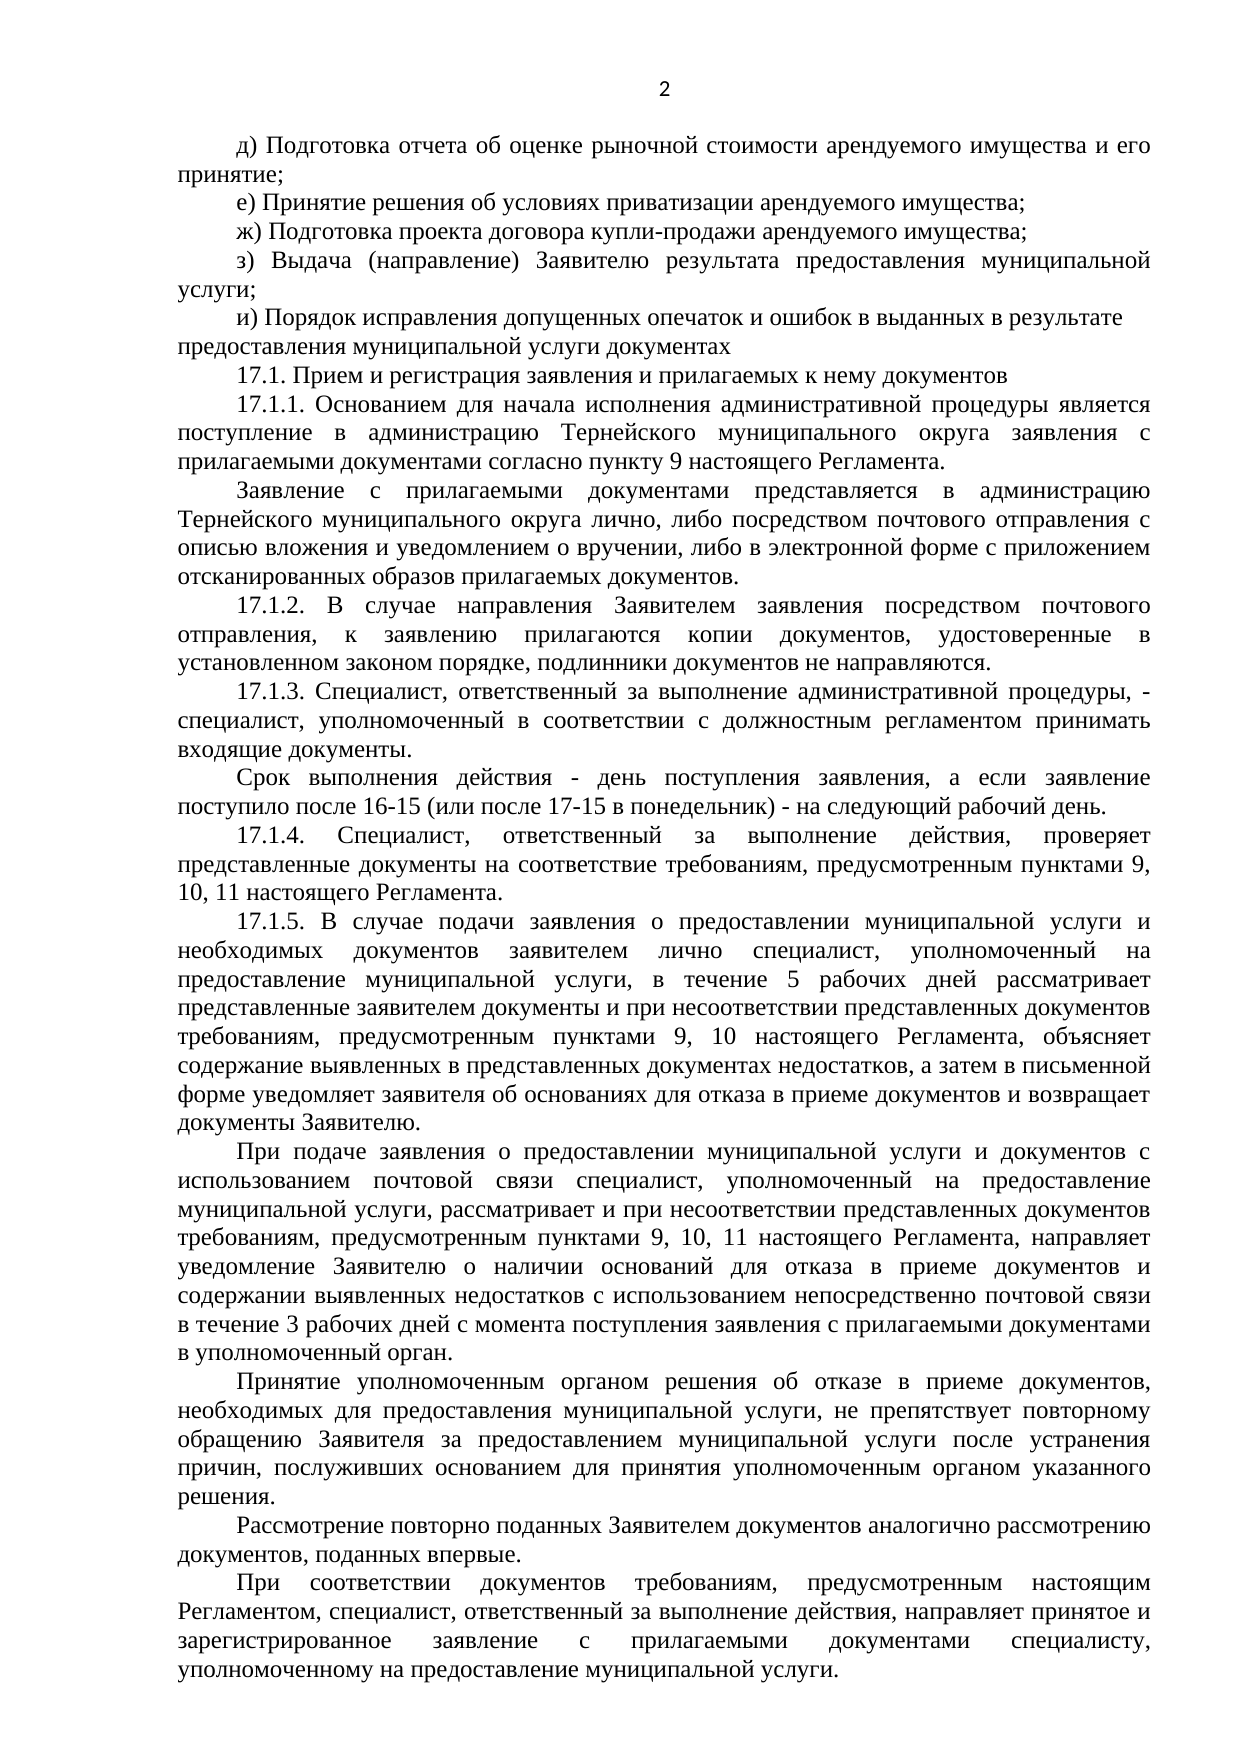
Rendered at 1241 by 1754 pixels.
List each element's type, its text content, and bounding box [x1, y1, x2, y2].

text 17.1. Прием и регистрация заявления и прилагаемых к нему документов [177, 360, 1152, 389]
text з) Выдача (направление) Заявителю результата предоставления муниципальной услуги; [177, 245, 1152, 302]
text Заявление с прилагаемыми документами представляется в администрацию Тернейского муниципального округа лично, либо посредством почтового отправления с описью вложения и уведомлением о вручении, либо в электронной форме с приложением отсканированных образов прилагаемых документов. [177, 475, 1152, 590]
text д) Подготовка отчета об оценке рыночной стоимости арендуемого имущества и его принятие; [177, 130, 1152, 187]
text Срок выполнения действия - день поступления заявления, а если заявление поступило после 16-15 (или после 17-15 в понедельник) - на следующий рабочий день. [177, 762, 1152, 820]
text Принятие уполномоченным органом решения об отказе в приеме документов, необходимых для предоставления муниципальной услуги, не препятствует повторному обращению Заявителя за предоставлением муниципальной услуги после устранения причин, послуживших основанием для принятия уполномоченным органом указанного решения. [177, 1366, 1152, 1510]
text ж) Подготовка проекта договора купли-продажи арендуемого имущества; [177, 216, 1152, 245]
text 17.1.4. Специалист, ответственный за выполнение действия, проверяет представленные документы на соответствие требованиям, предусмотренным пунктами 9, 10, 11 настоящего Регламента. [177, 820, 1152, 906]
text При подаче заявления о предоставлении муниципальной услуги и документов с использованием почтовой связи специалист, уполномоченный на предоставление муниципальной услуги, рассматривает и при несоответствии представленных документов требованиям, предусмотренным пунктами 9, 10, 11 настоящего Регламента, направляет уведомление Заявителю о наличии оснований для отказа в приеме документов и содержании выявленных недостатков с использованием непосредственно почтовой связи в течение 3 рабочих дней с момента поступления заявления с прилагаемыми документами в уполномоченный орган. [177, 1136, 1152, 1366]
text При соответствии документов требованиям, предусмотренным настоящим Регламентом, специалист, ответственный за выполнение действия, направляет принятое и зарегистрированное заявление с прилагаемыми документами специалисту, уполномоченному на предоставление муниципальной услуги. [177, 1567, 1152, 1682]
text 17.1.3. Специалист, ответственный за выполнение административной процедуры, - специалист, уполномоченный в соответствии с должностным регламентом принимать входящие документы. [177, 676, 1152, 762]
text Рассмотрение повторно поданных Заявителем документов аналогично рассмотрению документов, поданных впервые. [177, 1510, 1152, 1567]
text 17.1.1. Основанием для начала исполнения административной процедуры является поступление в администрацию Тернейского муниципального округа заявления с прилагаемыми документами согласно пункту 9 настоящего Регламента. [177, 389, 1152, 475]
text и) Порядок исправления допущенных опечаток и ошибок в выданных в результате предоставления муниципальной услуги документах [177, 302, 1152, 360]
text 17.1.2. В случае направления Заявителем заявления посредством почтового отправления, к заявлению прилагаются копии документов, удостоверенные в установленном законом порядке, подлинники документов не направляются. [177, 590, 1152, 676]
text е) Принятие решения об условиях приватизации арендуемого имущества; [177, 187, 1152, 216]
text 17.1.5. В случае подачи заявления о предоставлении муниципальной услуги и необходимых документов заявителем лично специалист, уполномоченный на предоставление муниципальной услуги, в течение 5 рабочих дней рассматривает представленные заявителем документы и при несоответствии представленных документов требованиям, предусмотренным пунктами 9, 10 настоящего Регламента, объясняет содержание выявленных в представленных документах недостатков, а затем в письменной форме уведомляет заявителя об основаниях для отказа в приеме документов и возвращает документы Заявителю. [177, 906, 1152, 1136]
